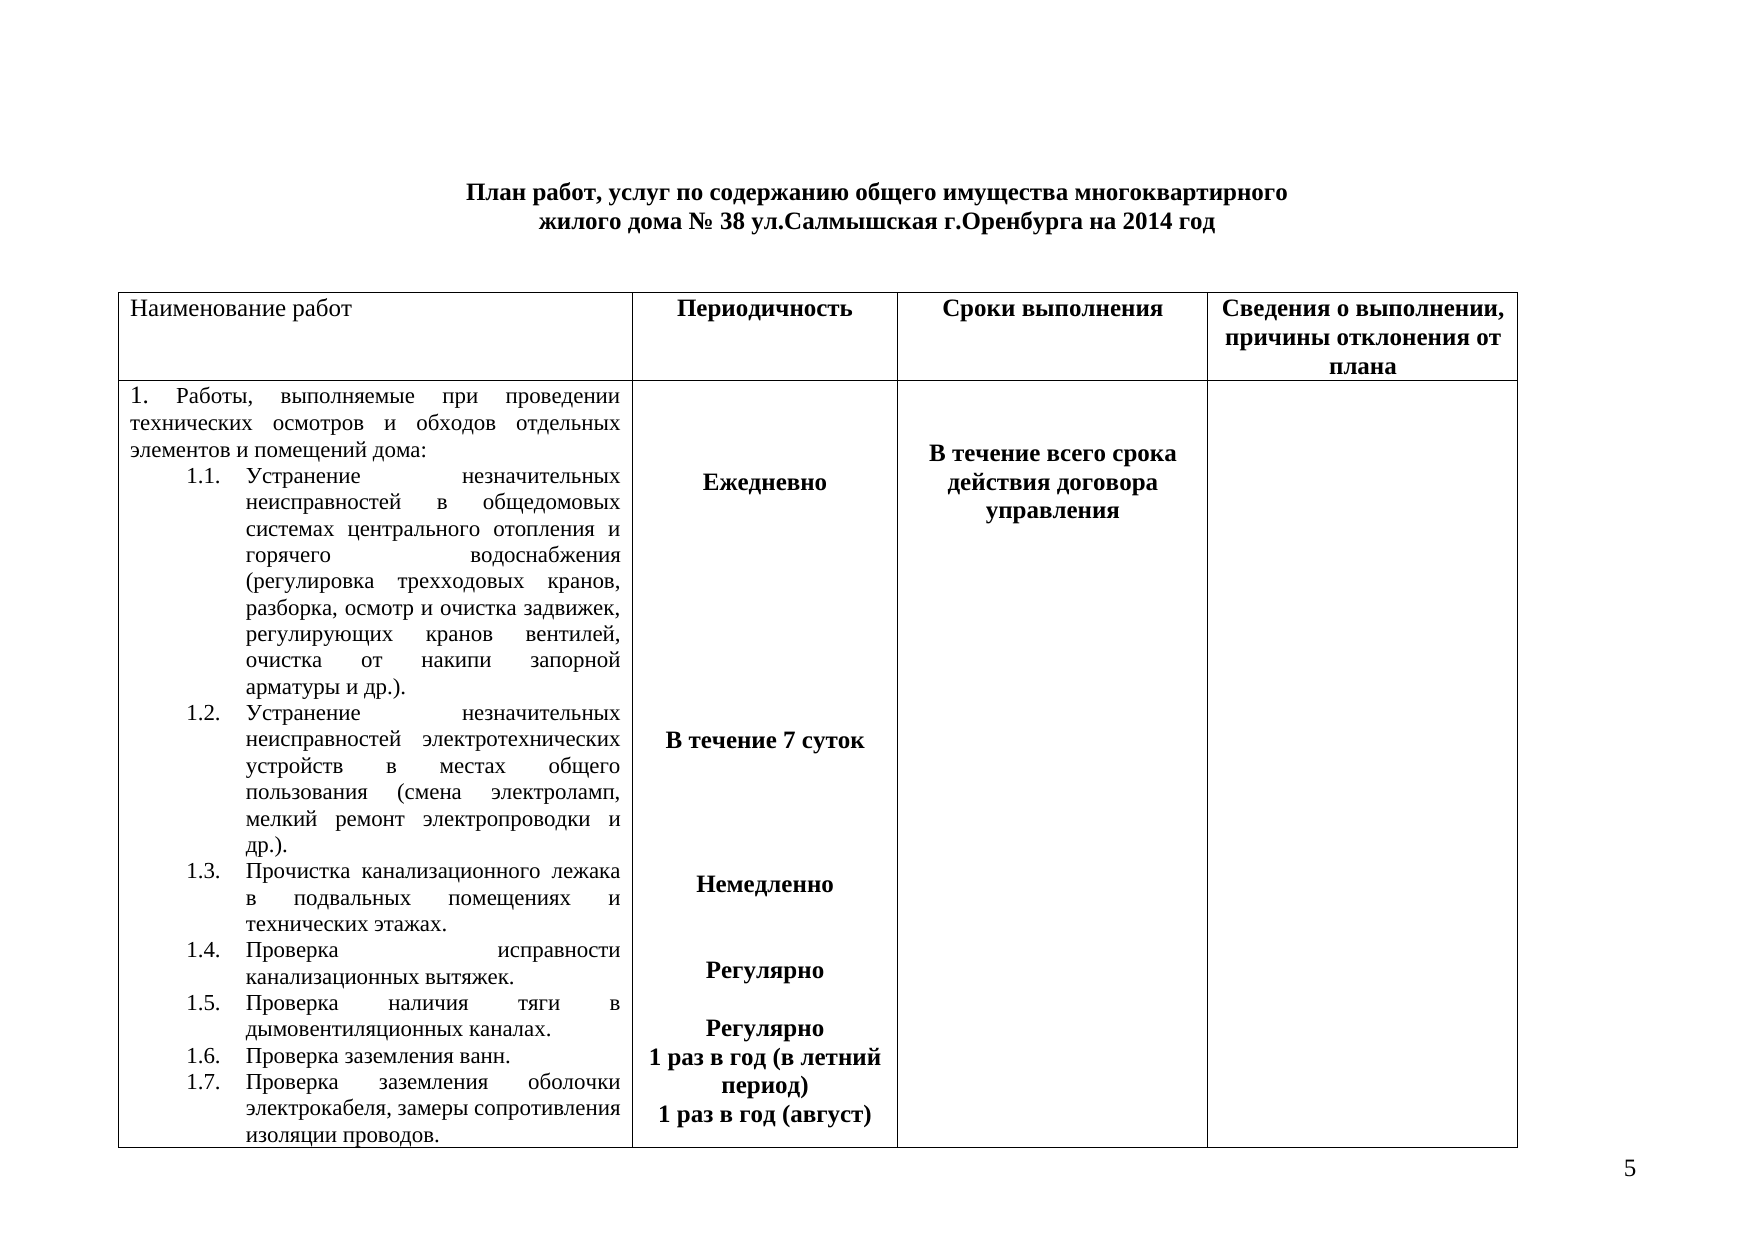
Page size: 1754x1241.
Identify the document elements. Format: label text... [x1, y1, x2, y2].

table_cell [898, 381, 1207, 1147]
text жилого дома № 38 ул.Салмышская г.Оренбурга на 2014 год [118, 206, 1636, 235]
table_header Периодичность [633, 293, 897, 379]
text План работ, услуг по содержанию общего имущества многоквартирного [118, 177, 1636, 206]
table_header Наименование работ [119, 293, 632, 379]
table_header Сроки выполнения [898, 293, 1207, 379]
table_cell [1208, 381, 1517, 1147]
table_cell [119, 381, 632, 1147]
table_header Сведения о выполнении, причины отклонения от плана [1208, 293, 1517, 379]
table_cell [633, 381, 897, 1147]
